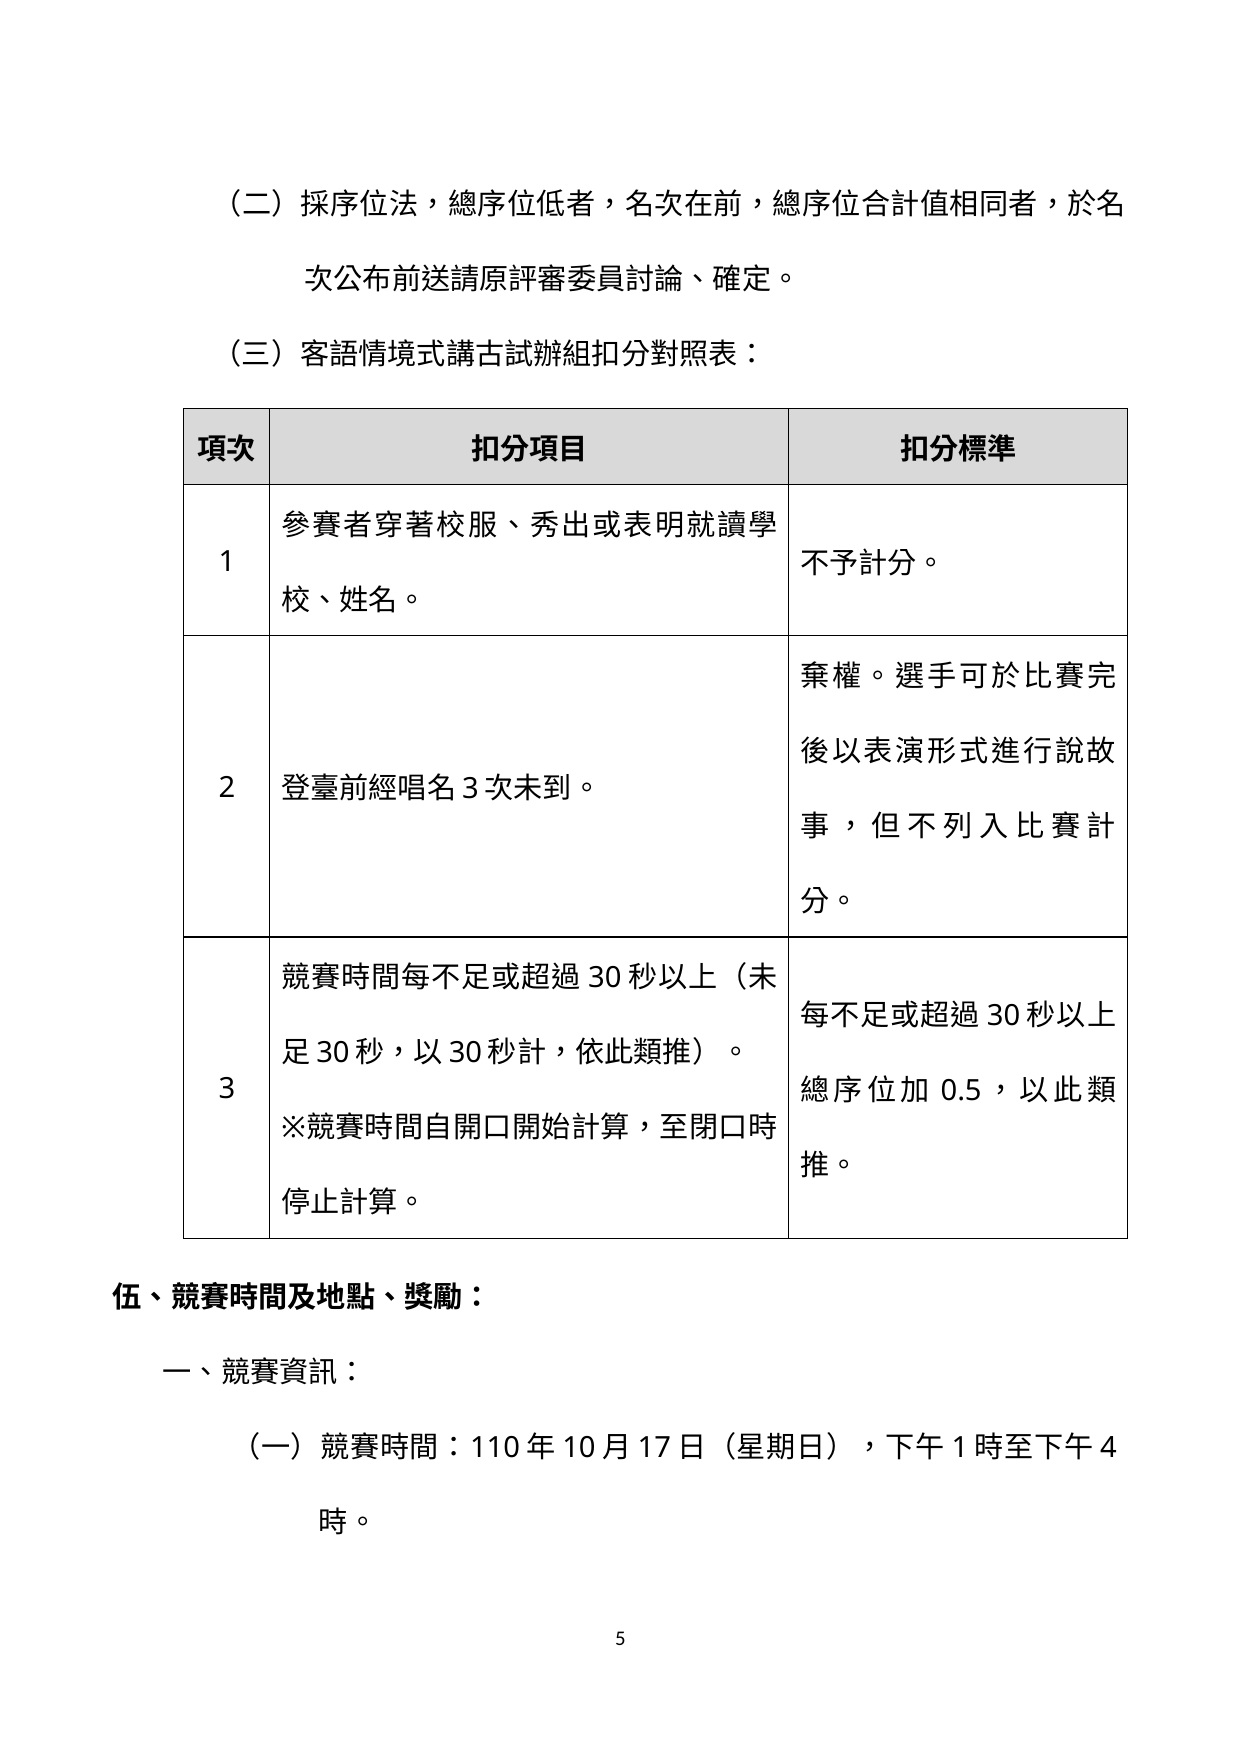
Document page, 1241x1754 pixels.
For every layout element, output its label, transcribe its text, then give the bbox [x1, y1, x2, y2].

text （一）競賽時間：110年10月17日（星期日），下午1時至下午4時。 [231, 1407, 1117, 1557]
text 一、競賽資訊： [162, 1332, 1128, 1407]
table_cell 1 [184, 485, 269, 635]
table_cell 參賽者穿著校服、秀出或表明就讀學校、姓名。 [270, 485, 788, 635]
table_cell 不予計分。 [789, 485, 1127, 635]
list 伍、競賽時間及地點、獎勵： [112, 1257, 1128, 1332]
table_cell 登臺前經唱名3次未到。 [270, 636, 788, 936]
table_cell 每不足或超過30秒以上總序位加0.5，以此類推。 [789, 938, 1127, 1237]
table_header 項次 [184, 409, 269, 484]
table_cell 2 [184, 636, 269, 936]
text （三）客語情境式講古試辦組扣分對照表： [212, 314, 1128, 389]
table_cell 棄權。選手可於比賽完後以表演形式進行說故事，但不列入比賽計分。 [789, 636, 1127, 936]
table_cell 3 [184, 938, 269, 1237]
text （二）採序位法，總序位低者，名次在前，總序位合計值相同者，於名次公布前送請原評審委員討論、確定。 [212, 164, 1128, 314]
table_cell 競賽時間每不足或超過30秒以上（未足30秒，以30秒計，依此類推）。 ※競賽時間自開口開始計算，至閉口時停止計算。 [270, 938, 788, 1237]
table_header 扣分標準 [789, 409, 1127, 484]
table_header 扣分項目 [270, 409, 788, 484]
